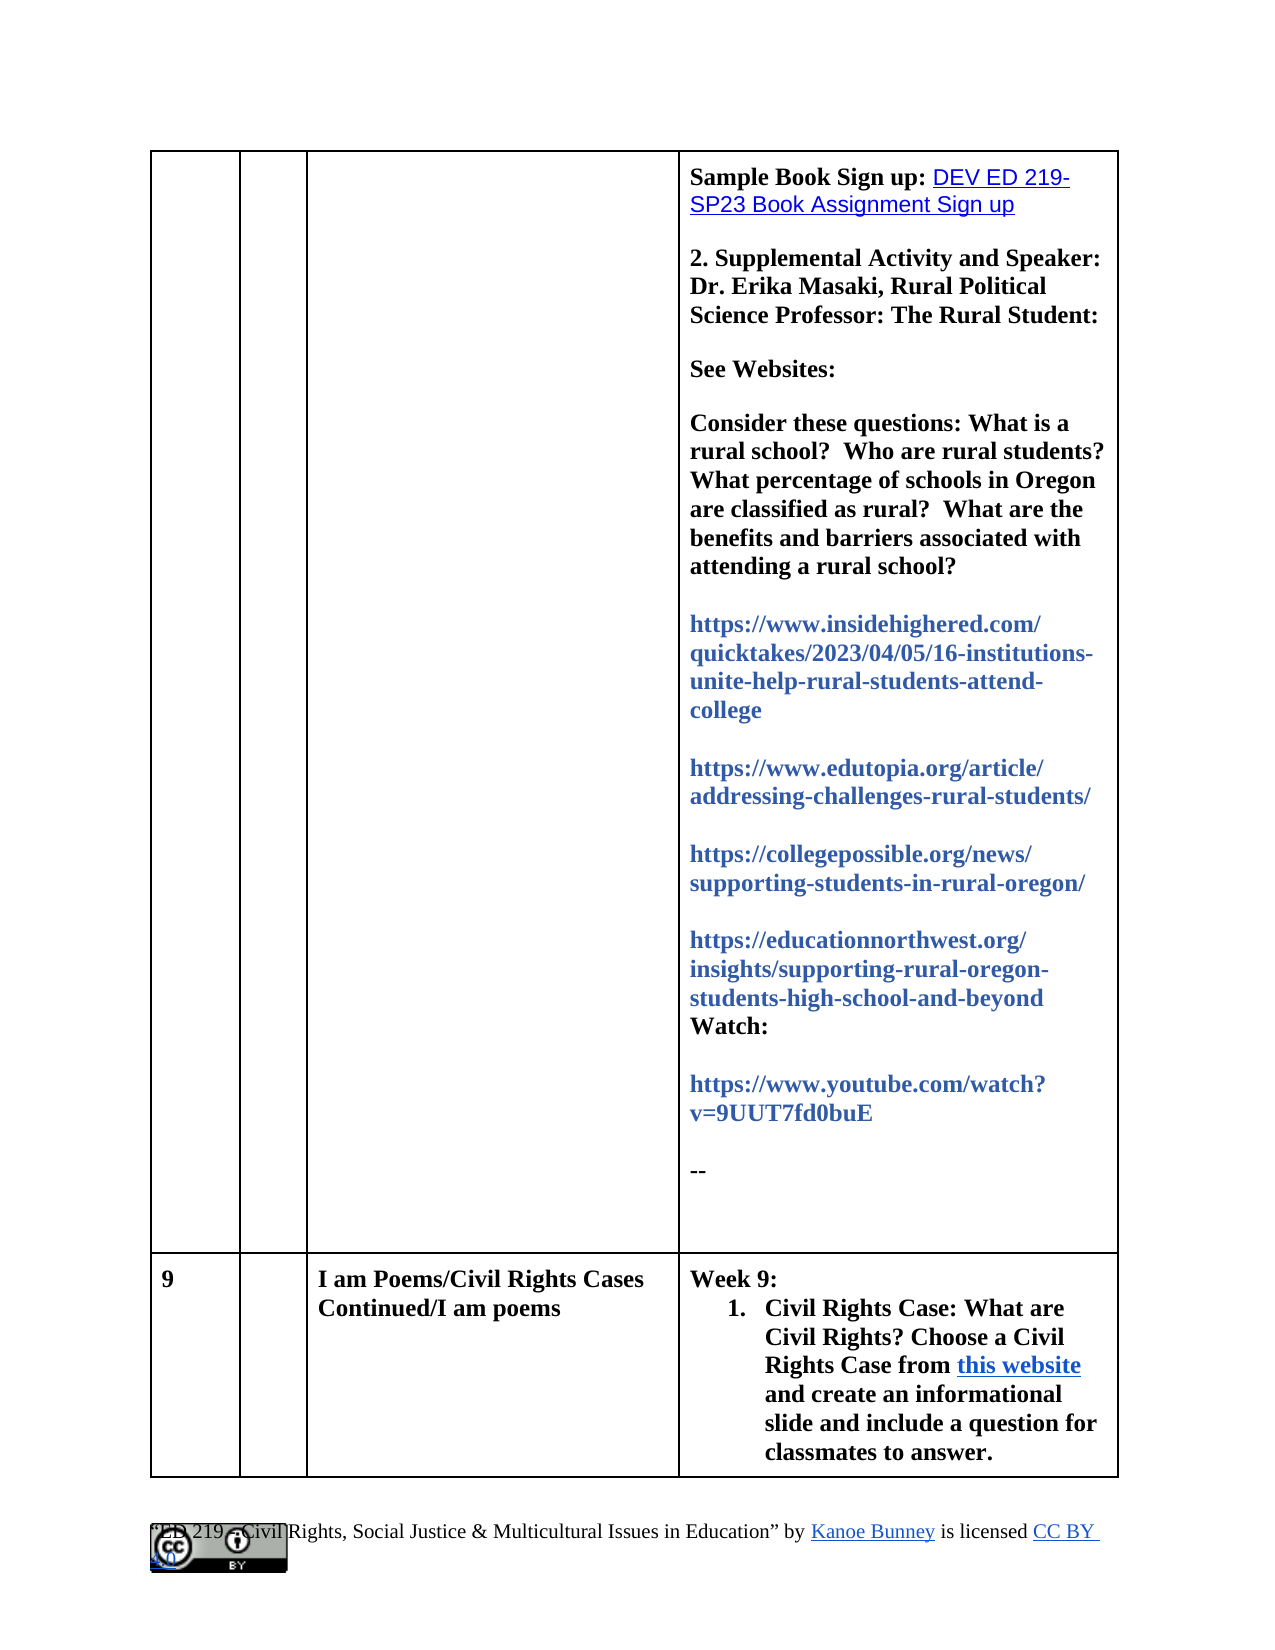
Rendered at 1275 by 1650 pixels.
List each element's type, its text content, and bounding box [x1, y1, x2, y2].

table_cell 8 [152, 152, 239, 1252]
picture [150, 1523, 288, 1573]
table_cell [680, 152, 1117, 1252]
table_cell [241, 1254, 306, 1476]
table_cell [680, 1254, 1117, 1476]
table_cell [308, 1254, 678, 1476]
table_cell [241, 152, 306, 1252]
table_cell 9 [152, 1254, 239, 1476]
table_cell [308, 152, 678, 1252]
